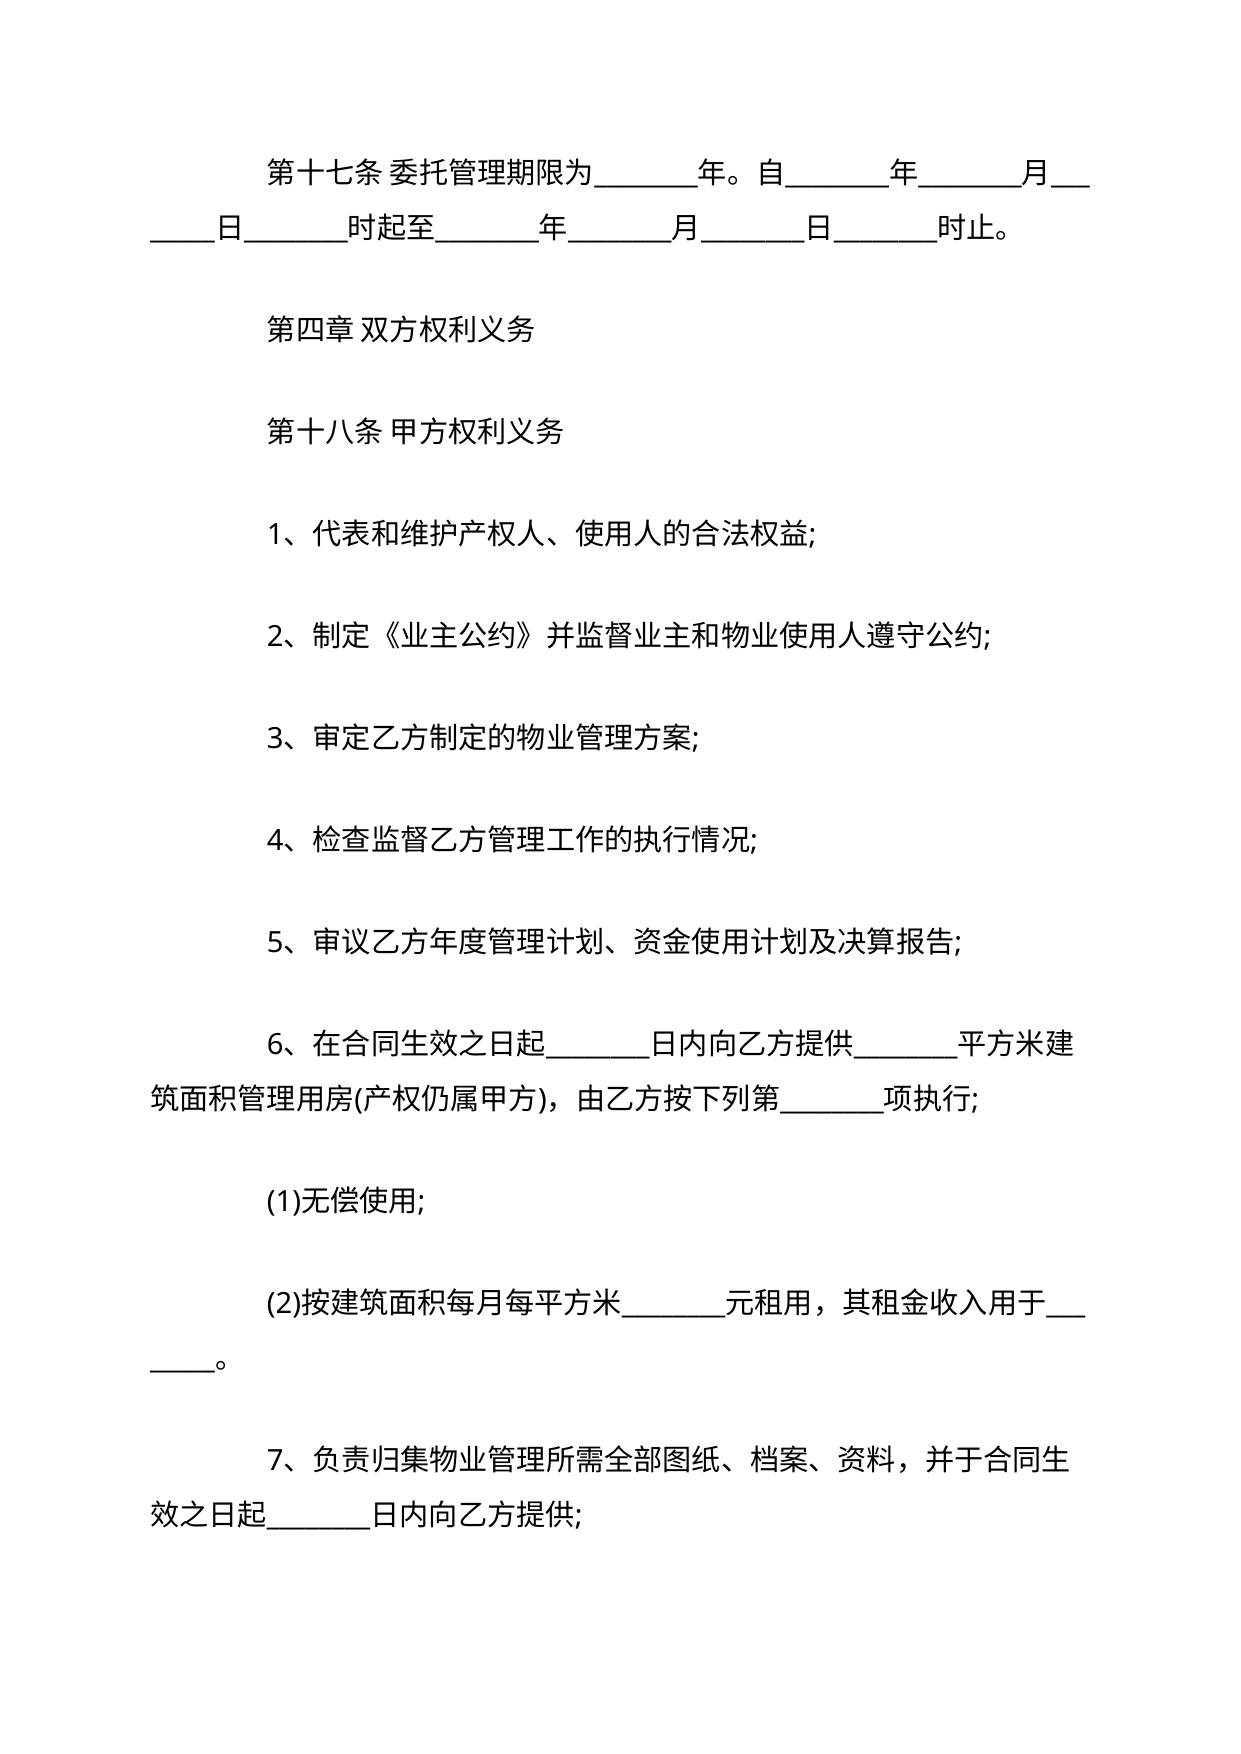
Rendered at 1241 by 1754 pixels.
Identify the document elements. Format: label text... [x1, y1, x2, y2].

text 2、制定《业主公约》并监督业主和物业使用人遵守公约; [150, 612, 1090, 655]
text 5、审议乙方年度管理计划、资金使用计划及决算报告; [150, 918, 1090, 961]
text 第十七条 委托管理期限为________年。自________年________月________日________时起至________年________月________日________时止。 [150, 150, 1090, 247]
text 7、负责归集物业管理所需全部图纸、档案、资料，并于合同生效之日起________日内向乙方提供; [150, 1436, 1090, 1534]
text 6、在合同生效之日起________日内向乙方提供________平方米建筑面积管理用房(产权仍属甲方)，由乙方按下列第________项执行; [150, 1020, 1090, 1118]
text 1、代表和维护产权人、使用人的合法权益; [150, 511, 1090, 553]
text 4、检查监督乙方管理工作的执行情况; [150, 816, 1090, 859]
text 第十八条 甲方权利义务 [150, 409, 1090, 451]
text (1)无偿使用; [150, 1177, 1090, 1220]
text 第四章 双方权利义务 [150, 307, 1090, 349]
text 3、审定乙方制定的物业管理方案; [150, 714, 1090, 757]
text (2)按建筑面积每月每平方米________元租用，其租金收入用于________。 [150, 1279, 1090, 1377]
